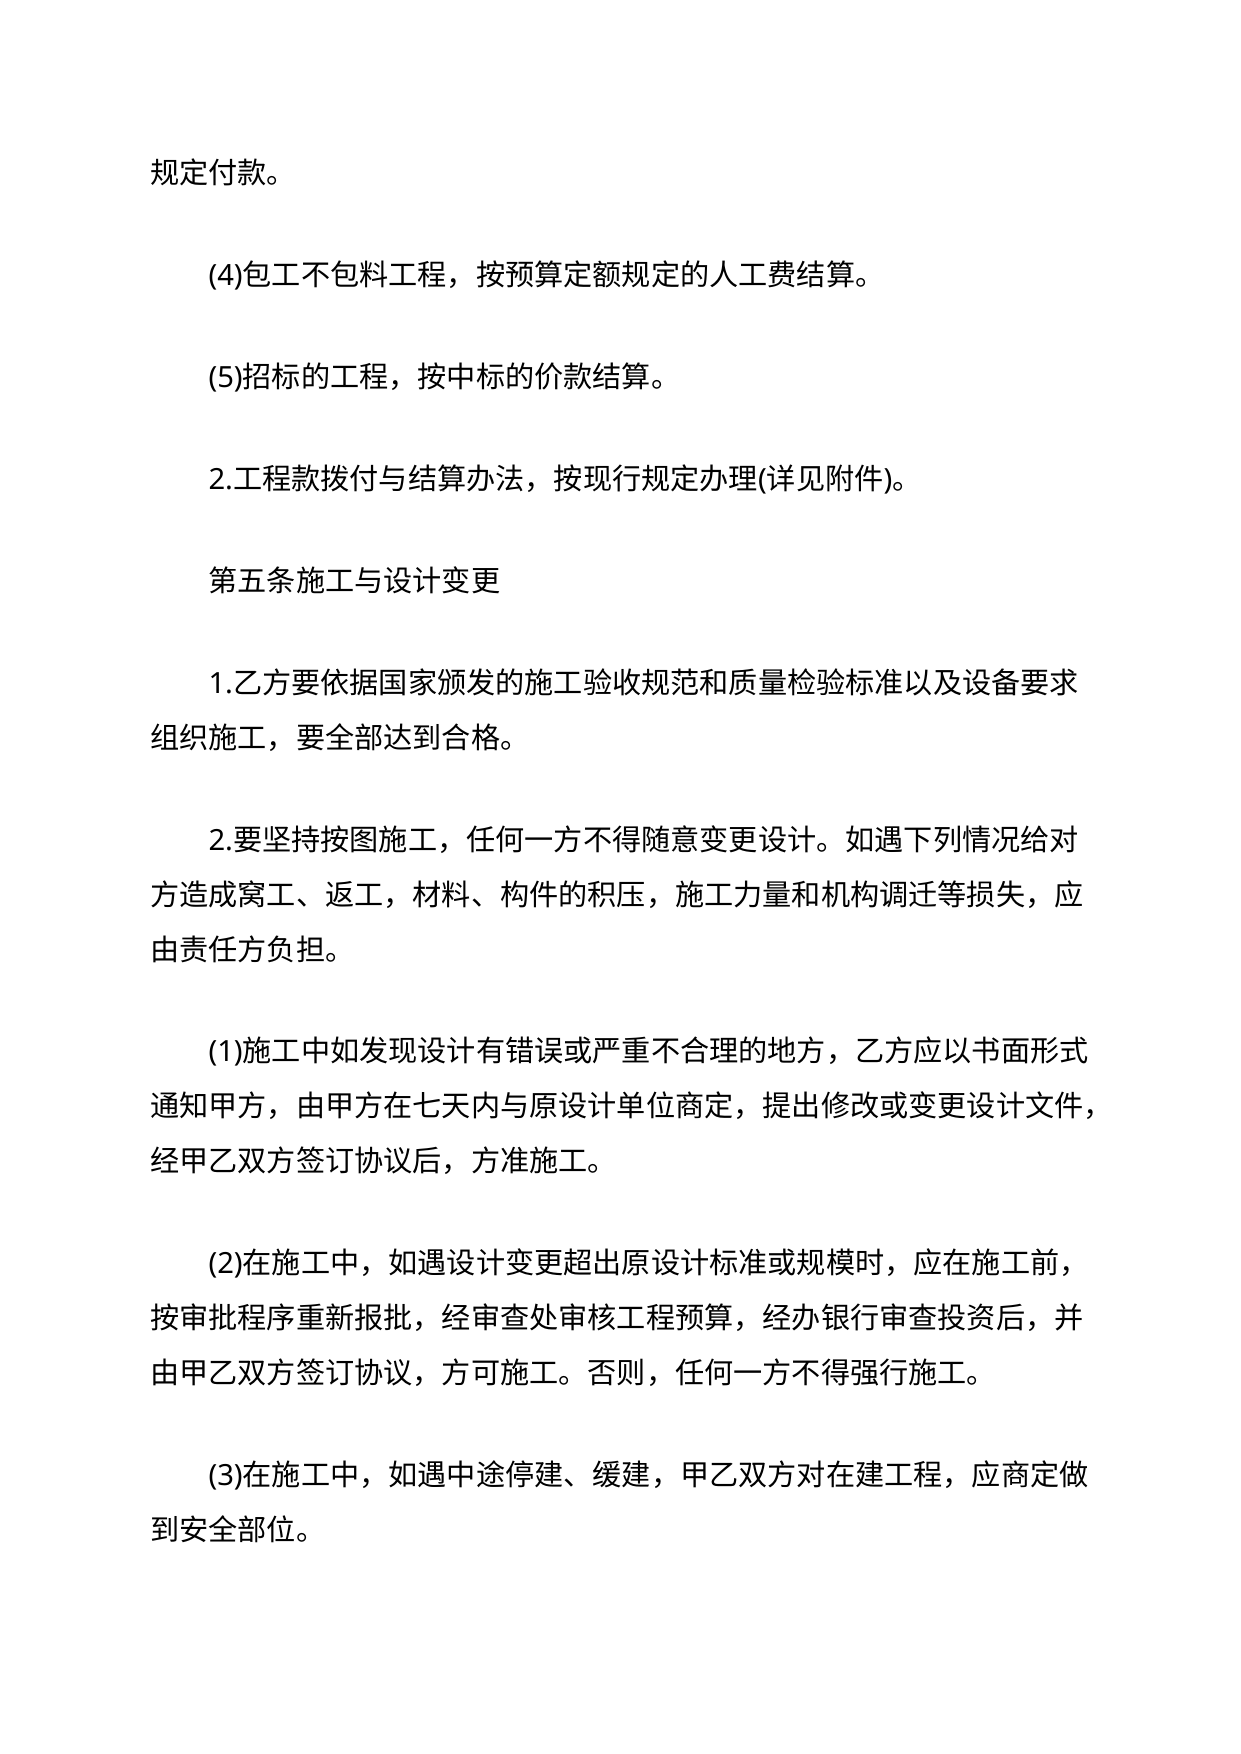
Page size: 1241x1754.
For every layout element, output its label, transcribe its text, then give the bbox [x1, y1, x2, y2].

text (2)在施工中，如遇设计变更超出原设计标准或规模时，应在施工前，按审批程序重新报批，经审查处审核工程预算，经办银行审查投资后，并由甲乙双方签订协议，方可施工。否则，任何一方不得强行施工。 [150, 1239, 1090, 1392]
text (5)招标的工程，按中标的价款结算。 [150, 354, 1090, 396]
text 2.要坚持按图施工，任何一方不得随意变更设计。如遇下列情况给对方造成窝工、返工，材料、构件的积压，施工力量和机构调迁等损失，应由责任方负担。 [150, 816, 1090, 968]
text 2.工程款拨付与结算办法，按现行规定办理(详见附件)。 [150, 456, 1090, 498]
text 第五条施工与设计变更 [150, 558, 1090, 600]
text 1.乙方要依据国家颁发的施工验收规范和质量检验标准以及设备要求组织施工，要全部达到合格。 [150, 659, 1090, 757]
text (1)施工中如发现设计有错误或严重不合理的地方，乙方应以书面形式通知甲方，由甲方在七天内与原设计单位商定，提出修改或变更设计文件，经甲乙双方签订协议后，方准施工。 [150, 1028, 1090, 1180]
text (3)在施工中，如遇中途停建、缓建，甲乙双方对在建工程，应商定做到安全部位。 [150, 1451, 1090, 1548]
text (4)包工不包料工程，按预算定额规定的人工费结算。 [150, 252, 1090, 294]
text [150, 150, 1090, 192]
